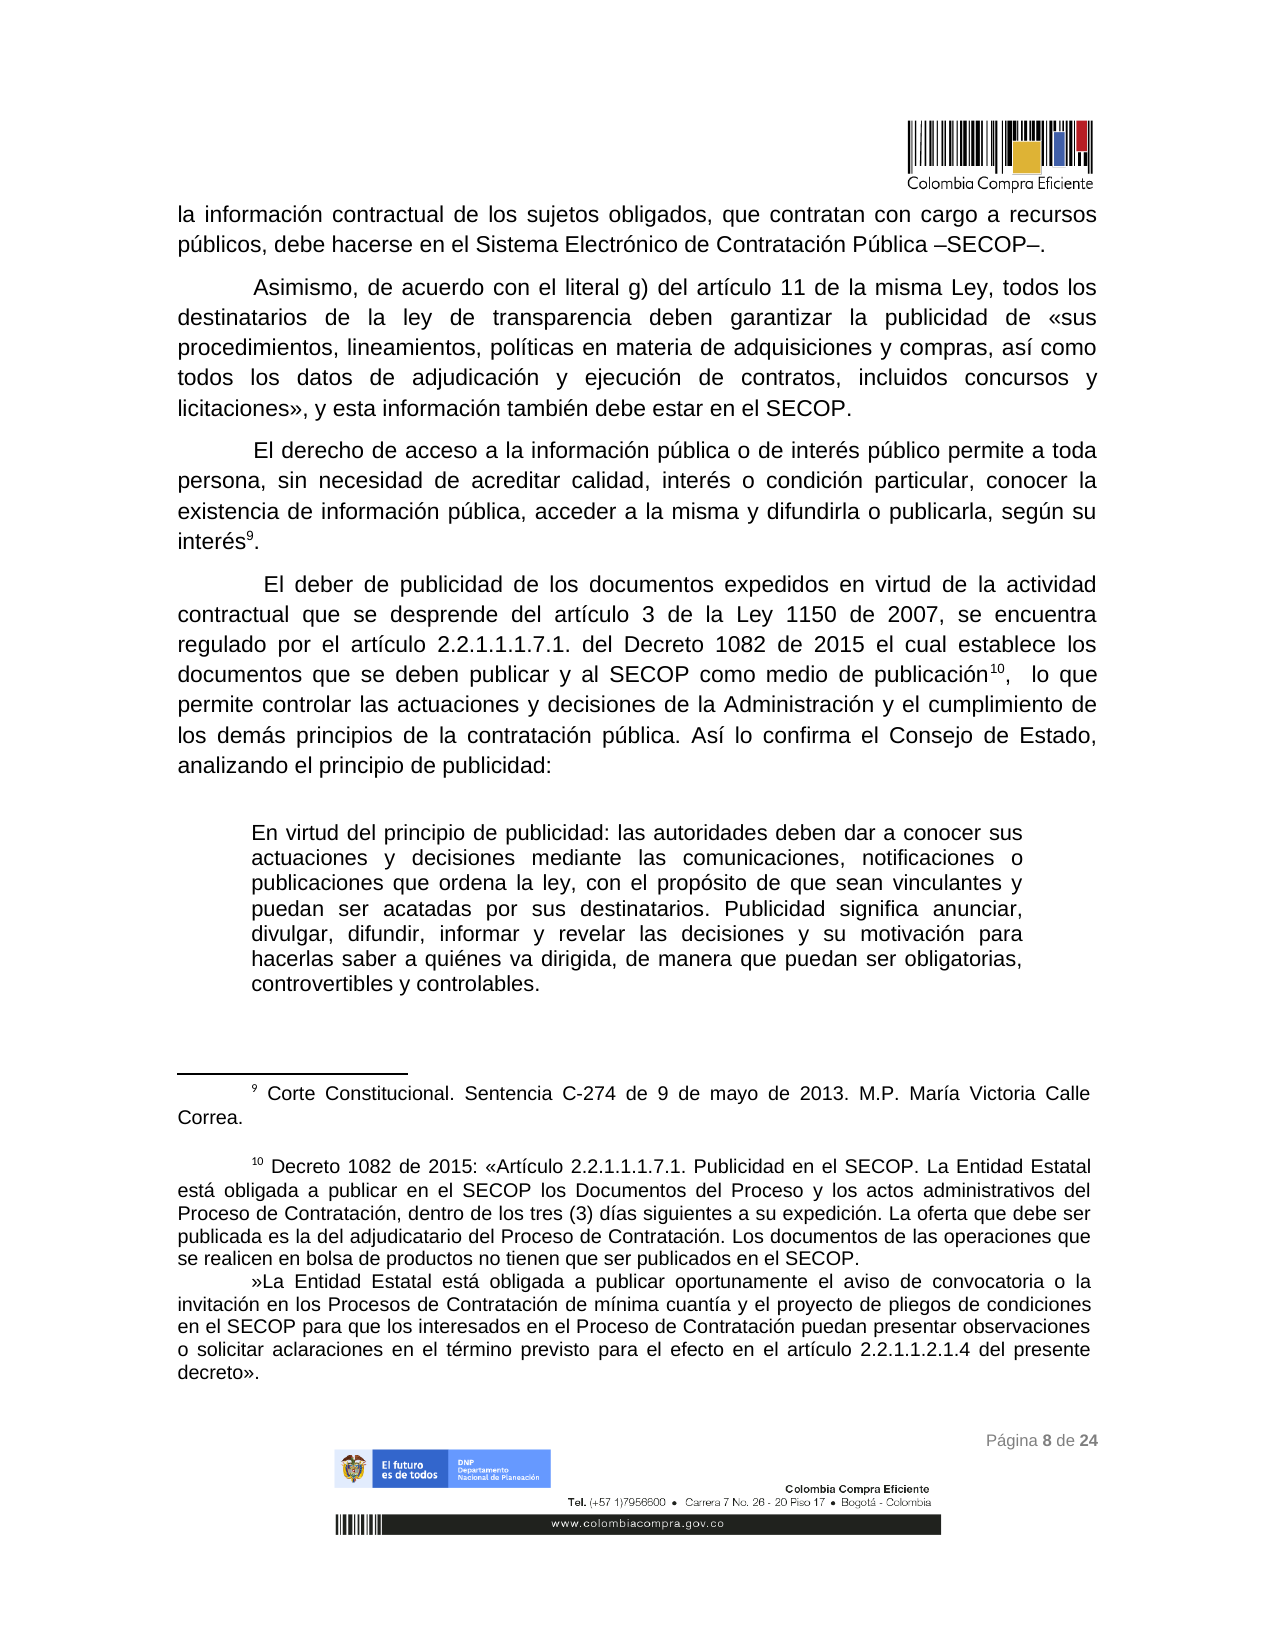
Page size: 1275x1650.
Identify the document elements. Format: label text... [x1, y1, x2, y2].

text Asimismo, de acuerdo con el literal g) del artículo 11 de la misma Ley, todos los destinatarios de la ley de transparencia deben garantizar la publicidad de «sus procedimientos, lineamientos, políticas en materia de adquisiciones y compras, así como todos los datos de adjudicación y ejecución de contratos, incluidos concursos y licitaciones», y esta información también debe estar en el SECOP. [177, 274, 1098, 421]
text El deber de publicidad de los documentos expedidos en virtud de la actividad contractual que se desprende del artículo 3 de la Ley 1150 de 2007, se encuentra regulado por el artículo 2.2.1.1.1.7.1. del Decreto 1082 de 2015 el cual establece los documentos que se deben publicar y al SECOP como medio de publicación, lo que permite controlar las actuaciones y decisiones de la Administración y el cumplimiento de los demás principios de la contratación pública. Así lo confirma el Consejo de Estado, analizando el principio de publicidad: [177, 571, 1098, 778]
text El derecho de acceso a la información pública o de interés público permite a toda persona, sin necesidad de acreditar calidad, interés o condición particular, conocer la existencia de información pública, acceder a la misma y difundirla o publicarla, según su interés. [177, 437, 1098, 554]
text En virtud del principio de publicidad: las autoridades deben dar a conocer sus actuaciones y decisiones mediante las comunicaciones, notificaciones o publicaciones que ordena la ley, con el propósito de que sean vinculantes y puedan ser acatadas por sus destinatarios. Publicidad significa anunciar, divulgar, difundir, informar y revelar las decisiones y su motivación para hacerlas saber a quiénes va dirigida, de manera que puedan ser obligatorias, controvertibles y controlables. [251, 820, 1024, 996]
picture [899, 114, 1099, 196]
picture [334, 1449, 942, 1535]
text La ley citada establece, en el literal e) del artículo 9, que los sujetos obligados, que son todas las entidades públicas, deben publicar la información relativa a su contratación. Esta obligación fue en principio desarrollada por el Decreto 103 de 2015, hoy compilado en el Decreto Único Reglamentario 1081 de 2015, el cual dispuso que la publicación de la información contractual de los sujetos obligados, que contratan con cargo a recursos públicos, debe hacerse en el Sistema Electrónico de Contratación Pública –SECOP–. [177, 201, 1098, 257]
